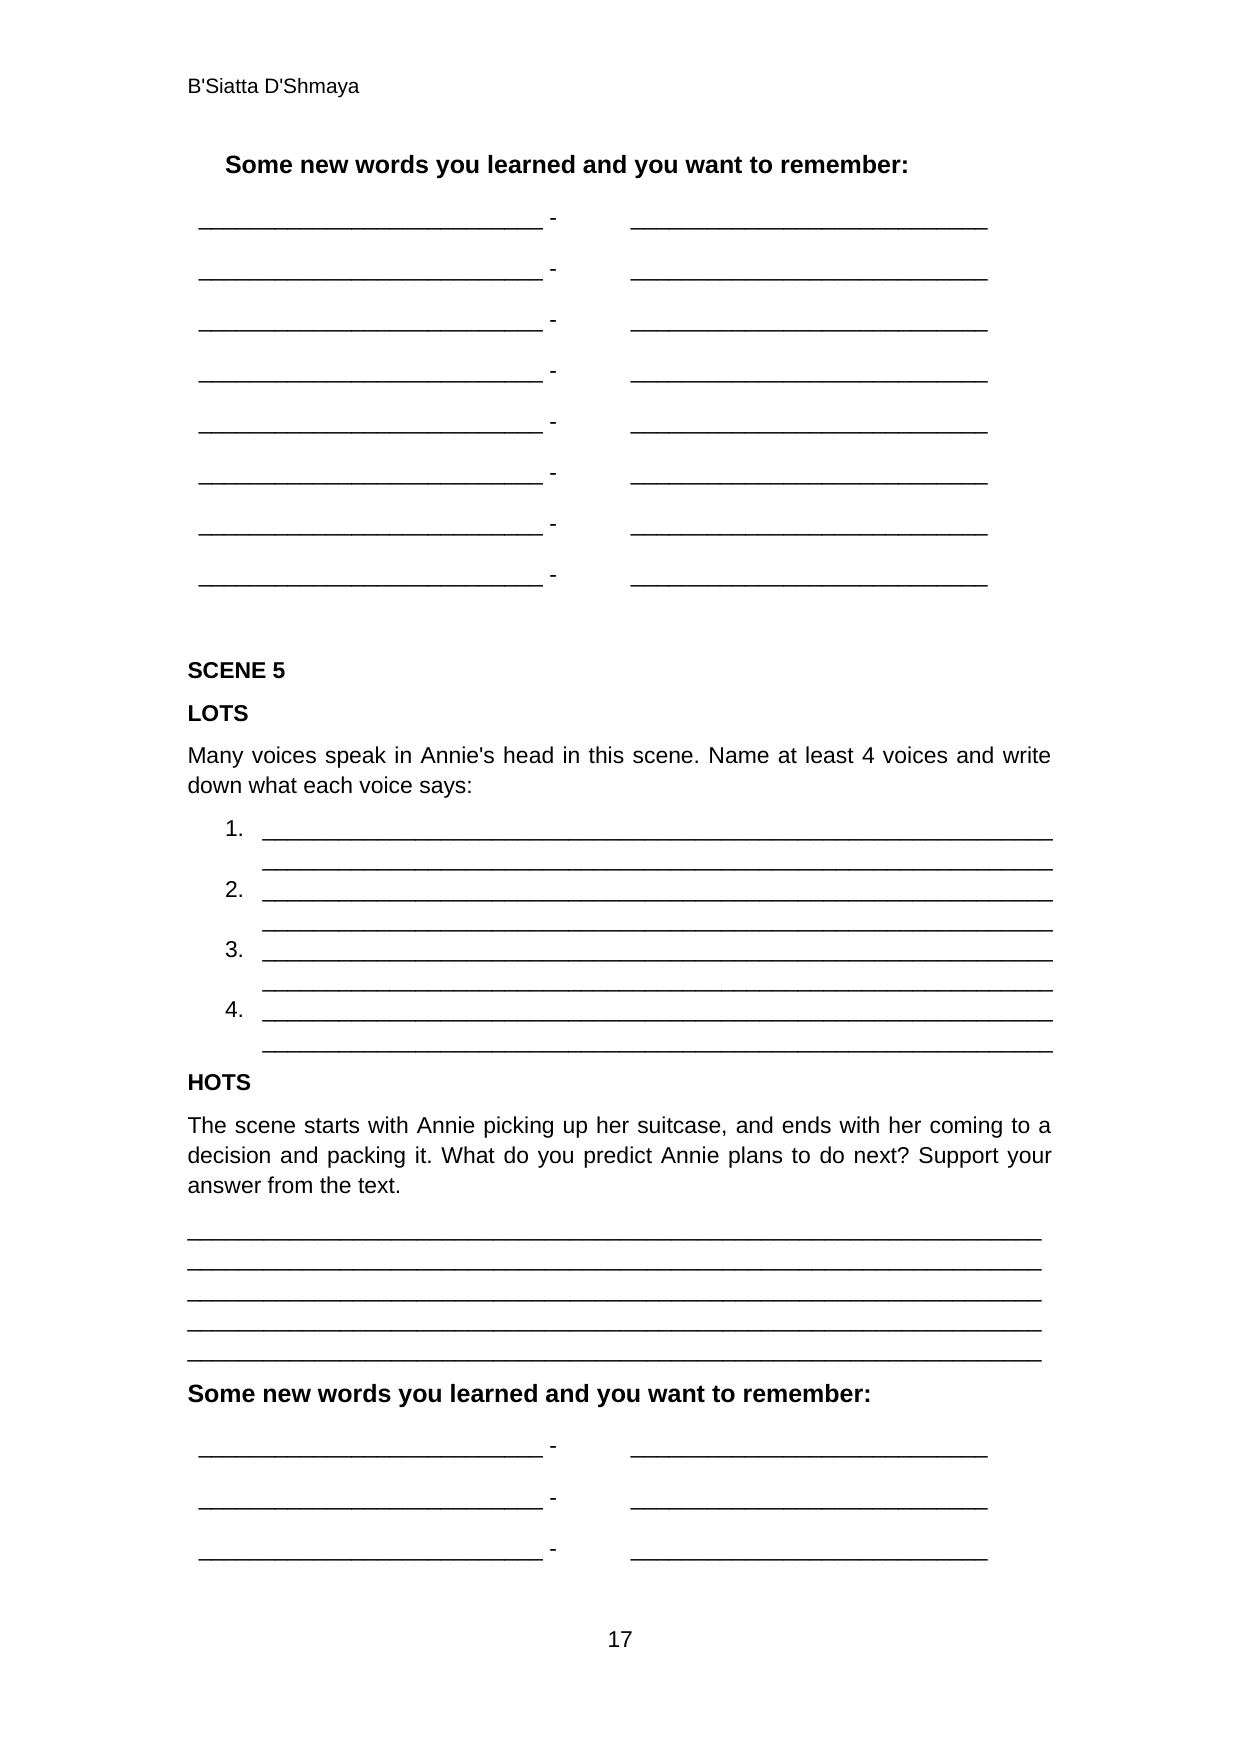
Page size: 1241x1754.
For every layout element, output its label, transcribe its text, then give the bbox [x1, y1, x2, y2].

table_cell ___________________________ - [187, 1484, 619, 1534]
table_cell ____________________________ [619, 357, 1051, 408]
table_cell ___________________________ - [187, 510, 619, 561]
table_header ____________________________ [619, 1433, 1051, 1483]
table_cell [187, 1535, 619, 1586]
table_cell ___________________________ - [187, 255, 619, 306]
table_cell ____________________________ [619, 255, 1051, 306]
table_header ___________________________ - [187, 204, 619, 255]
table_cell ____________________________ [619, 306, 1051, 357]
text _______________________________________________________________________________________________________________________________________________________________________________________________________________________________________________________________________________________________________________________________________________ [187, 1215, 1053, 1362]
list ____________________________________________________________________________________________________________________________ [225, 815, 1053, 872]
list ____________________________________________________________________________________________________________________________ [225, 996, 1053, 1053]
text Some new words you learned and you want to remember: [187, 1379, 1053, 1407]
table_cell ___________________________ - [187, 306, 619, 357]
table_cell ____________________________ [619, 459, 1051, 510]
text The scene starts with Annie picking up her suitcase, and ends with her coming to a decision and packing it. What do you predict Annie plans to do next? Support your answer from the text. [187, 1112, 1053, 1199]
table_cell ____________________________ [619, 408, 1051, 459]
table_cell ____________________________ [619, 1484, 1051, 1534]
text SCENE 5 [187, 657, 1053, 683]
table_cell ___________________________ - [187, 561, 619, 612]
table_cell ___________________________ - [187, 459, 619, 510]
text Some new words you learned and you want to remember: [225, 150, 1053, 179]
text Many voices speak in Annie's head in this scene. Name at least 4 voices and write down what each voice says: [187, 742, 1053, 799]
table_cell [619, 1535, 1051, 1586]
table_header ___________________________ - [187, 1433, 619, 1483]
text HOTS [187, 1069, 1053, 1096]
list ____________________________________________________________________________________________________________________________ [225, 876, 1053, 932]
table_cell ____________________________ [619, 561, 1051, 612]
list ____________________________________________________________________________________________________________________________ [225, 936, 1053, 992]
table_cell ___________________________ - [187, 408, 619, 459]
table_cell ___________________________ - [187, 357, 619, 408]
text LOTS [187, 699, 1053, 726]
table_header ____________________________ [619, 204, 1051, 255]
table_cell ____________________________ [619, 510, 1051, 561]
